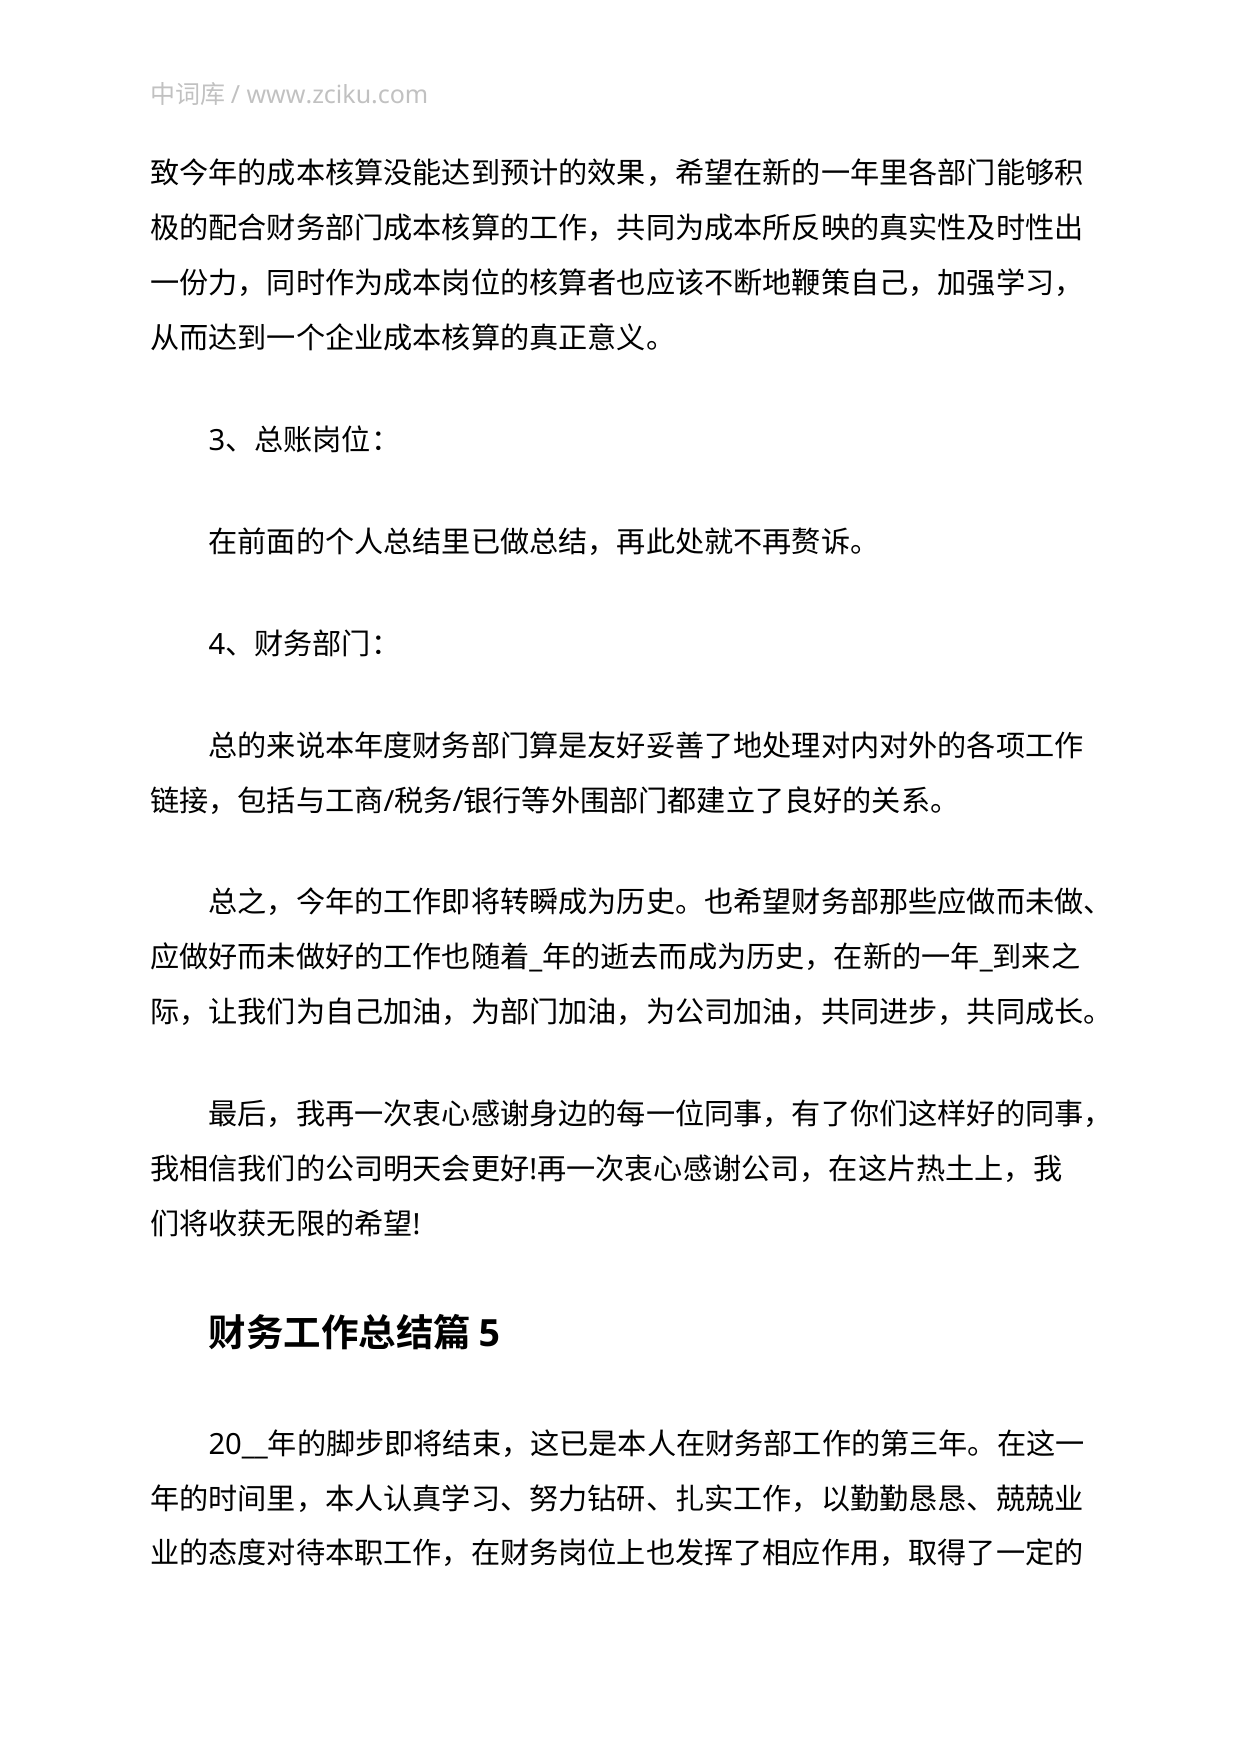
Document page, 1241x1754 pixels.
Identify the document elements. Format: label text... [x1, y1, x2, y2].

text 3、总账岗位： [150, 416, 1090, 459]
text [150, 1420, 1090, 1572]
text 总之，今年的工作即将转瞬成为历史。也希望财务部那些应做而未做、应做好而未做好的工作也随着_年的逝去而成为历史，在新的一年_到来之际，让我们为自己加油，为部门加油，为公司加油，共同进步，共同成长。 [150, 879, 1090, 1031]
text 最后，我再一次衷心感谢身边的每一位同事，有了你们这样好的同事，我相信我们的公司明天会更好!再一次衷心感谢公司，在这片热土上，我们将收获无限的希望! [150, 1091, 1090, 1243]
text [150, 150, 1090, 357]
text 财务工作总结篇5 [150, 1303, 1090, 1357]
text 在前面的个人总结里已做总结，再此处就不再赘诉。 [150, 518, 1090, 561]
text 总的来说本年度财务部门算是友好妥善了地处理对内对外的各项工作链接，包括与工商/税务/银行等外围部门都建立了良好的关系。 [150, 722, 1090, 819]
text 4、财务部门： [150, 620, 1090, 663]
